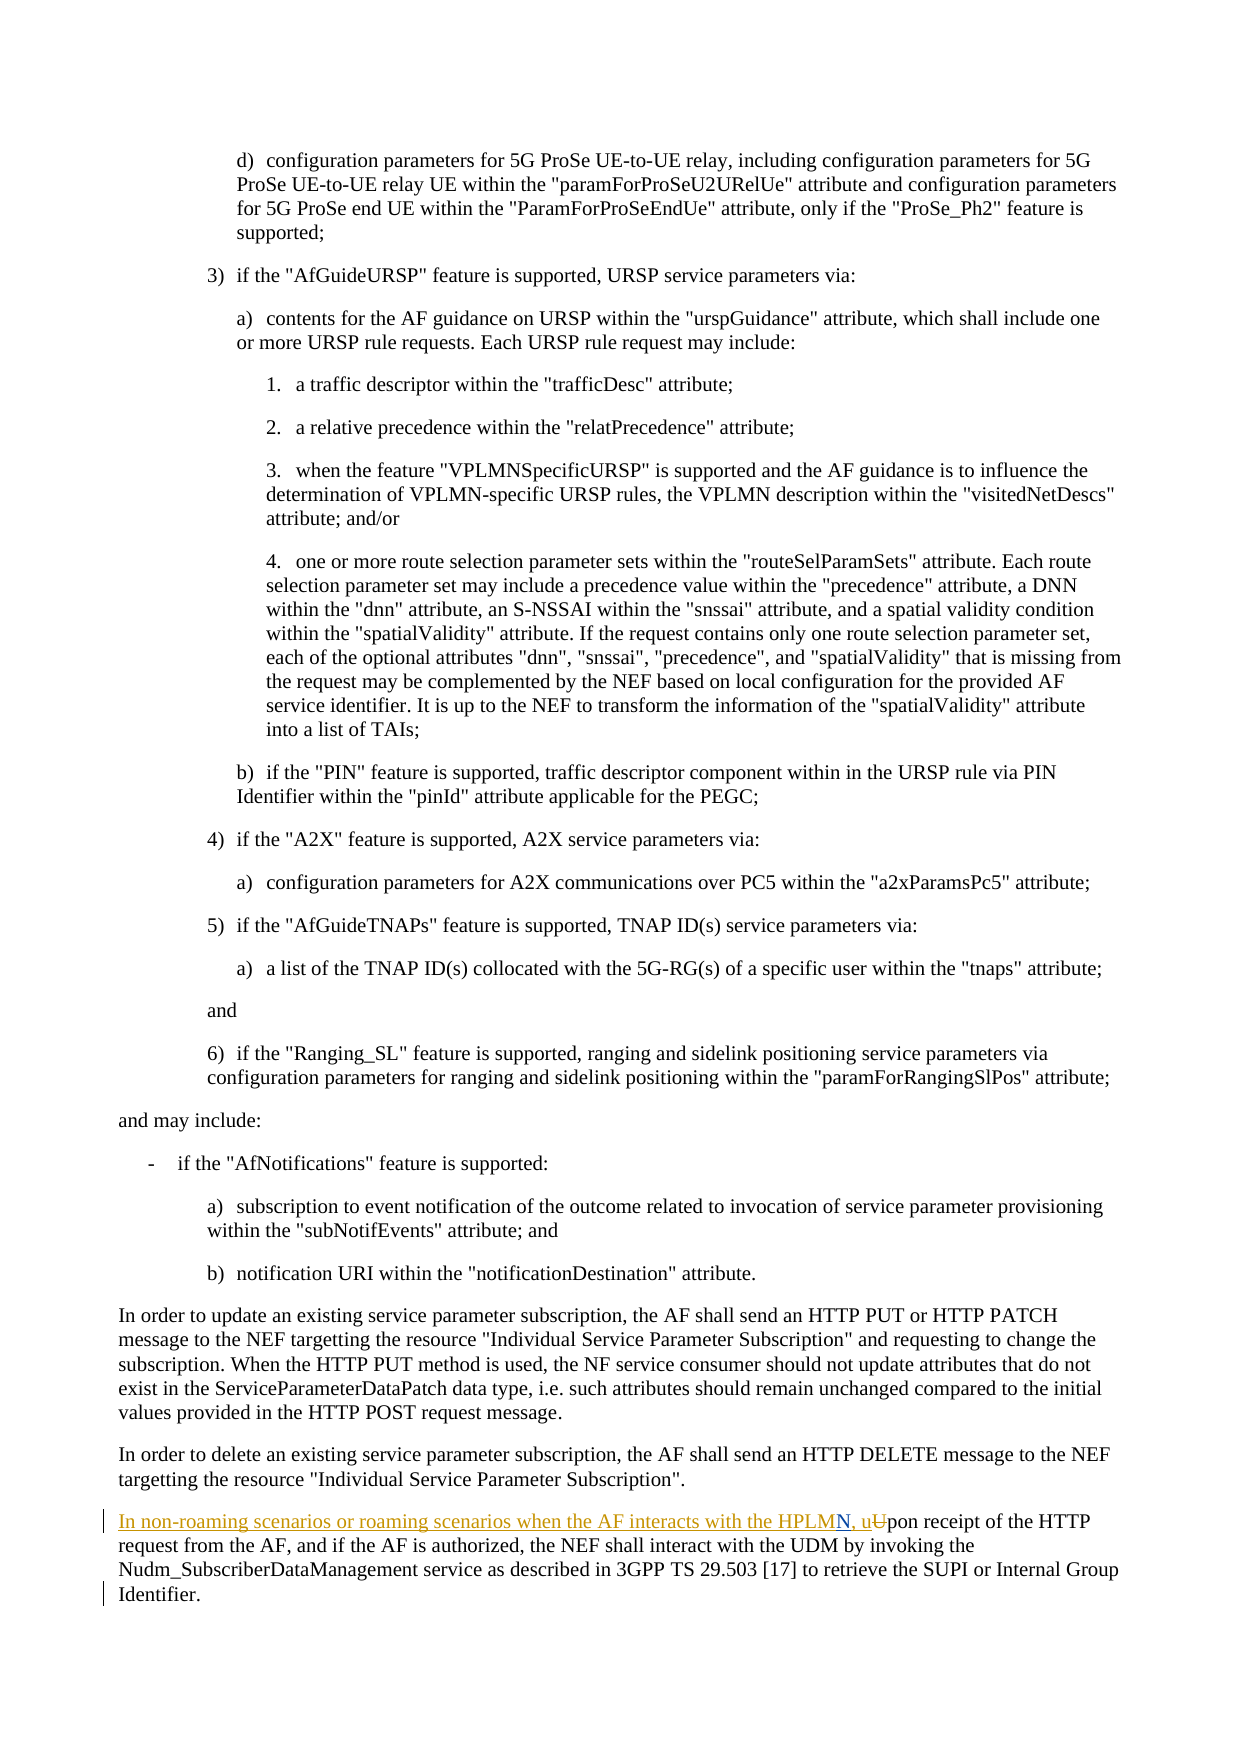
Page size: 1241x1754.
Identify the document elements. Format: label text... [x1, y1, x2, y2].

text 2. a relative precedence within the "relatPrecedence" attribute; [266, 415, 1122, 439]
text a) subscription to event notification of the outcome related to invocation of service parameter provisioning within the "subNotifEvents" attribute; and [207, 1194, 1122, 1242]
text b) notification URI within the "notificationDestination" attribute. [207, 1261, 1122, 1284]
text and [207, 998, 1122, 1022]
text In order to update an existing service parameter subscription, the AF shall send an HTTP PUT or HTTP PATCH message to the NEF targetting the resource "Individual Service Parameter Subscription" and requesting to change the subscription. When the HTTP PUT method is used, the NF service consumer should not update attributes that do not exist in the ServiceParameterDataPatch data type, i.e. such attributes should remain unchanged compared to the initial values provided in the HTTP POST request message. [118, 1303, 1122, 1424]
text 3. when the feature "VPLMNSpecificURSP" is supported and the AF guidance is to influence the determination of VPLMN-specific URSP rules, the VPLMN description within the "visitedNetDescs" attribute; and/or [266, 458, 1122, 530]
text b) if the "PIN" feature is supported, traffic descriptor component within in the URSP rule via PIN Identifier within the "pinId" attribute applicable for the PEGC; [236, 760, 1122, 808]
text - if the "AfNotifications" feature is supported: [148, 1151, 1122, 1175]
text In order to delete an existing service parameter subscription, the AF shall send an HTTP DELETE message to the NEF targetting the resource "Individual Service Parameter Subscription". [118, 1442, 1122, 1491]
text 6) if the "Ranging_SL" feature is supported, ranging and sidelink positioning service parameters via configuration parameters for ranging and sidelink positioning within the "paramForRangingSlPos" attribute; [207, 1041, 1122, 1089]
text 5) if the "AfGuideTNAPs" feature is supported, TNAP ID(s) service parameters via: [207, 913, 1122, 937]
text a) configuration parameters for A2X communications over PC5 within the "a2xParamsPc5" attribute; [236, 870, 1122, 894]
text 4) if the "A2X" feature is supported, A2X service parameters via: [207, 827, 1122, 851]
text 3) if the "AfGuideURSP" feature is supported, URSP service parameters via: [207, 263, 1122, 287]
text d) configuration parameters for 5G ProSe UE-to-UE relay, including configuration parameters for 5G ProSe UE-to-UE relay UE within the "paramForProSeU2URelUe" attribute and configuration parameters for 5G ProSe end UE within the "ParamForProSeEndUe" attribute, only if the "ProSe_Ph2" feature is supported; [236, 148, 1122, 244]
text and may include: [118, 1108, 1122, 1132]
text a) contents for the AF guidance on URSP within the "urspGuidance" attribute, which shall include one or more URSP rule requests. Each URSP rule request may include: [236, 306, 1122, 354]
text pon receipt of the HTTP request from the AF, and if the AF is authorized, the NEF shall interact with the UDM by invoking the Nudm_SubscriberDataManagement service as described in 3GPP TS 29.503 [17] to retrieve the SUPI or Internal Group Identifier. [118, 1509, 1122, 1606]
text a) a list of the TNAP ID(s) collocated with the 5G-RG(s) of a specific user within the "tnaps" attribute; [236, 956, 1122, 979]
text 1. a traffic descriptor within the "trafficDesc" attribute; [266, 372, 1122, 396]
text 4. one or more route selection parameter sets within the "routeSelParamSets" attribute. Each route selection parameter set may include a precedence value within the "precedence" attribute, a DNN within the "dnn" attribute, an S-NSSAI within the "snssai" attribute, and a spatial validity condition within the "spatialValidity" attribute. If the request contains only one route selection parameter set, each of the optional attributes "dnn", "snssai", "precedence", and "spatialValidity" that is missing from the request may be complemented by the NEF based on local configuration for the provided AF service identifier. It is up to the NEF to transform the information of the "spatialValidity" attribute into a list of TAIs; [266, 549, 1122, 741]
